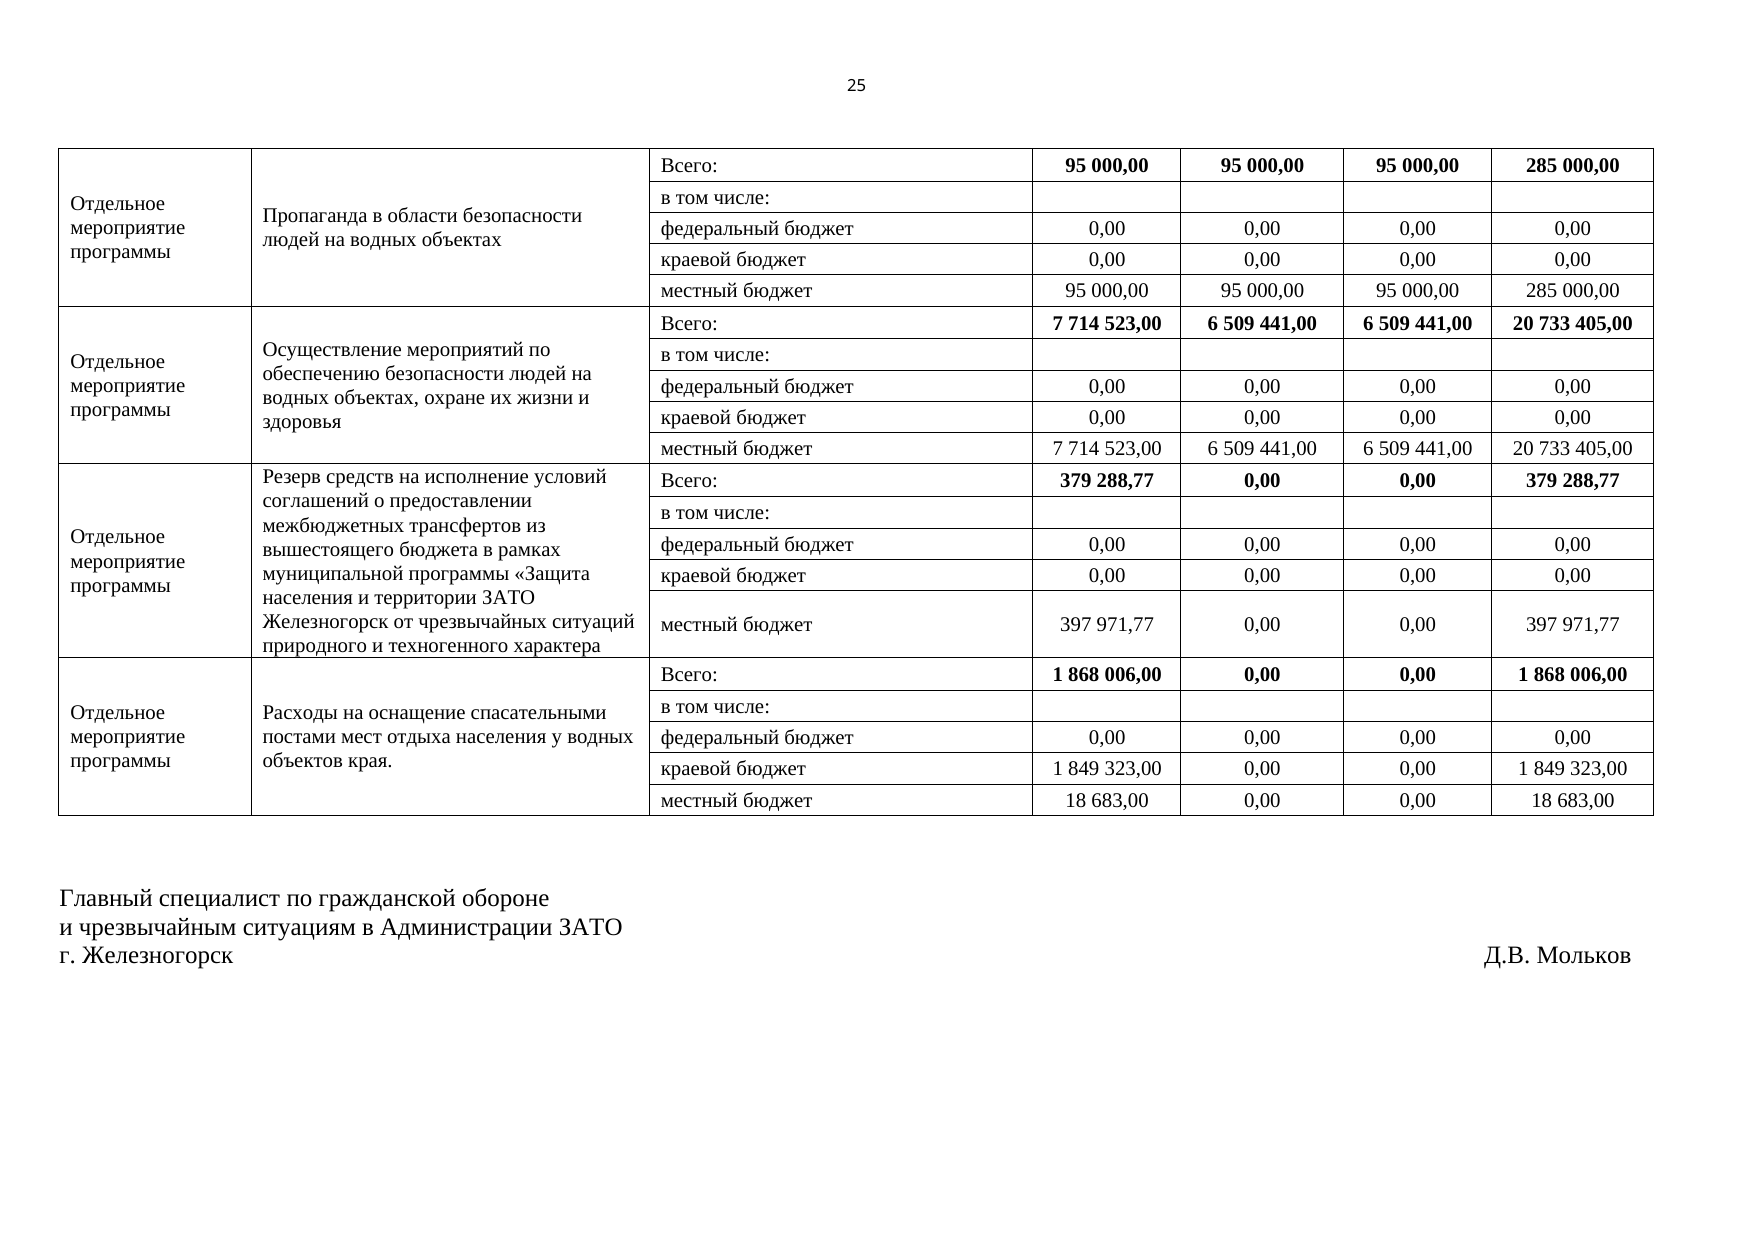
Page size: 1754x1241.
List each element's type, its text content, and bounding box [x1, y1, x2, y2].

table_cell [1492, 691, 1653, 721]
table_cell 0,00 [1492, 244, 1653, 274]
table_cell 0,00 [1033, 213, 1180, 243]
table_cell 0,00 [1492, 402, 1653, 432]
table_cell 0,00 [1181, 785, 1343, 815]
table_cell 1 849 323,00 [1033, 753, 1180, 783]
table_cell 379 288,77 [1492, 464, 1653, 496]
table_cell 0,00 [1181, 658, 1343, 690]
table_cell 0,00 [1181, 560, 1343, 590]
table_cell 0,00 [1181, 753, 1343, 783]
table_cell [1033, 691, 1180, 721]
table_cell местный бюджет [650, 591, 1032, 657]
table_cell Осуществление мероприятий по обеспечению безопасности людей на водных объектах, охране их жизни и здоровья [252, 307, 649, 463]
table_cell 0,00 [1344, 464, 1491, 496]
table_cell Всего: [650, 658, 1032, 690]
table_cell 379 288,77 [1033, 464, 1180, 496]
table_cell 0,00 [1344, 560, 1491, 590]
table_cell федеральный бюджет [650, 722, 1032, 752]
table_cell 0,00 [1181, 529, 1343, 559]
table_cell 0,00 [1344, 402, 1491, 432]
table_cell 0,00 [1492, 529, 1653, 559]
table_cell 0,00 [1181, 464, 1343, 496]
table_cell местный бюджет [650, 433, 1032, 463]
table_cell Резерв средств на исполнение условий соглашений о предоставлении межбюджетных трансфертов из вышестоящего бюджета в рамках муниципальной программы «Защита населения и территории ЗАТО Железногорск от чрезвычайных ситуаций природного и техногенного характера [252, 464, 649, 657]
table_cell 0,00 [1344, 753, 1491, 783]
table_cell местный бюджет [650, 275, 1032, 306]
table_cell [1344, 182, 1491, 212]
table_cell 1 868 006,00 [1033, 658, 1180, 690]
table_cell 6 509 441,00 [1344, 307, 1491, 338]
table_header Д.В. Мольков [1057, 883, 1642, 969]
table_cell в том числе: [650, 182, 1032, 212]
table_cell краевой бюджет [650, 402, 1032, 432]
table_cell [1181, 497, 1343, 527]
table_cell 0,00 [1033, 244, 1180, 274]
table_cell 95 000,00 [1344, 275, 1491, 306]
table_cell 6 509 441,00 [1181, 307, 1343, 338]
table_cell Отдельное мероприятие программы [59, 307, 251, 463]
table_header 95 000,00 [1033, 149, 1180, 181]
table_cell в том числе: [650, 497, 1032, 527]
table_cell 7 714 523,00 [1033, 307, 1180, 338]
table_cell [1033, 182, 1180, 212]
table_header 95 000,00 [1181, 149, 1343, 181]
table_cell 0,00 [1344, 213, 1491, 243]
table_cell 285 000,00 [1492, 275, 1653, 306]
table_cell Отдельное мероприятие программы [59, 464, 251, 657]
table_cell 397 971,77 [1033, 591, 1180, 657]
table_cell 0,00 [1181, 722, 1343, 752]
table_cell Отдельное мероприятие программы [59, 658, 251, 815]
table_cell 7 714 523,00 [1033, 433, 1180, 463]
table_cell [1344, 691, 1491, 721]
table_cell 0,00 [1492, 722, 1653, 752]
table_cell 0,00 [1033, 722, 1180, 752]
table_cell 0,00 [1033, 560, 1180, 590]
table_cell 1 868 006,00 [1492, 658, 1653, 690]
table_cell 0,00 [1181, 591, 1343, 657]
table_cell [1181, 182, 1343, 212]
table_cell в том числе: [650, 691, 1032, 721]
table_cell краевой бюджет [650, 560, 1032, 590]
table_cell 0,00 [1344, 529, 1491, 559]
table_cell краевой бюджет [650, 244, 1032, 274]
table_cell 0,00 [1033, 529, 1180, 559]
table_cell 0,00 [1181, 213, 1343, 243]
table_cell 0,00 [1344, 244, 1491, 274]
table_cell [1033, 339, 1180, 369]
table_cell [1492, 339, 1653, 369]
table_cell 20 733 405,00 [1492, 433, 1653, 463]
table_cell Расходы на оснащение спасательными постами мест отдыха населения у водных объектов края. [252, 658, 649, 815]
table_cell Всего: [650, 464, 1032, 496]
table_cell [1492, 182, 1653, 212]
table_cell [1344, 339, 1491, 369]
table_cell федеральный бюджет [650, 529, 1032, 559]
table_cell 6 509 441,00 [1181, 433, 1343, 463]
table_cell Всего: [650, 307, 1032, 338]
table_header 285 000,00 [1492, 149, 1653, 181]
table_cell 0,00 [1344, 591, 1491, 657]
table_cell [1492, 497, 1653, 527]
table_cell 0,00 [1344, 371, 1491, 401]
table_cell федеральный бюджет [650, 371, 1032, 401]
table_cell 397 971,77 [1492, 591, 1653, 657]
table_cell 18 683,00 [1033, 785, 1180, 815]
table_cell 0,00 [1344, 785, 1491, 815]
table_cell краевой бюджет [650, 753, 1032, 783]
table_cell 0,00 [1033, 371, 1180, 401]
table_cell в том числе: [650, 339, 1032, 369]
table_cell 95 000,00 [1033, 275, 1180, 306]
table_cell 20 733 405,00 [1492, 307, 1653, 338]
table_header Главный специалист по гражданской обороне и чрезвычайным ситуациям в Администрации ЗАТО г. Железногорск [48, 883, 1057, 969]
table_cell 95 000,00 [1181, 275, 1343, 306]
table_header Отдельное мероприятие программы [59, 149, 251, 306]
table_header Пропаганда в области безопасности людей на водных объектах [252, 149, 649, 306]
table_cell 0,00 [1181, 371, 1343, 401]
table_cell 0,00 [1492, 371, 1653, 401]
table_cell 0,00 [1344, 722, 1491, 752]
table_cell местный бюджет [650, 785, 1032, 815]
table_cell 0,00 [1492, 560, 1653, 590]
table_cell 0,00 [1492, 213, 1653, 243]
table_cell 18 683,00 [1492, 785, 1653, 815]
table_cell 0,00 [1181, 402, 1343, 432]
table_cell [1033, 497, 1180, 527]
table_cell федеральный бюджет [650, 213, 1032, 243]
table_header 95 000,00 [1344, 149, 1491, 181]
table_cell [1181, 691, 1343, 721]
table_cell 0,00 [1181, 244, 1343, 274]
table_cell 1 849 323,00 [1492, 753, 1653, 783]
table_cell 6 509 441,00 [1344, 433, 1491, 463]
table_cell [1181, 339, 1343, 369]
table_cell 0,00 [1033, 402, 1180, 432]
table_cell 0,00 [1344, 658, 1491, 690]
table_header Всего: [650, 149, 1032, 181]
table_cell [1344, 497, 1491, 527]
